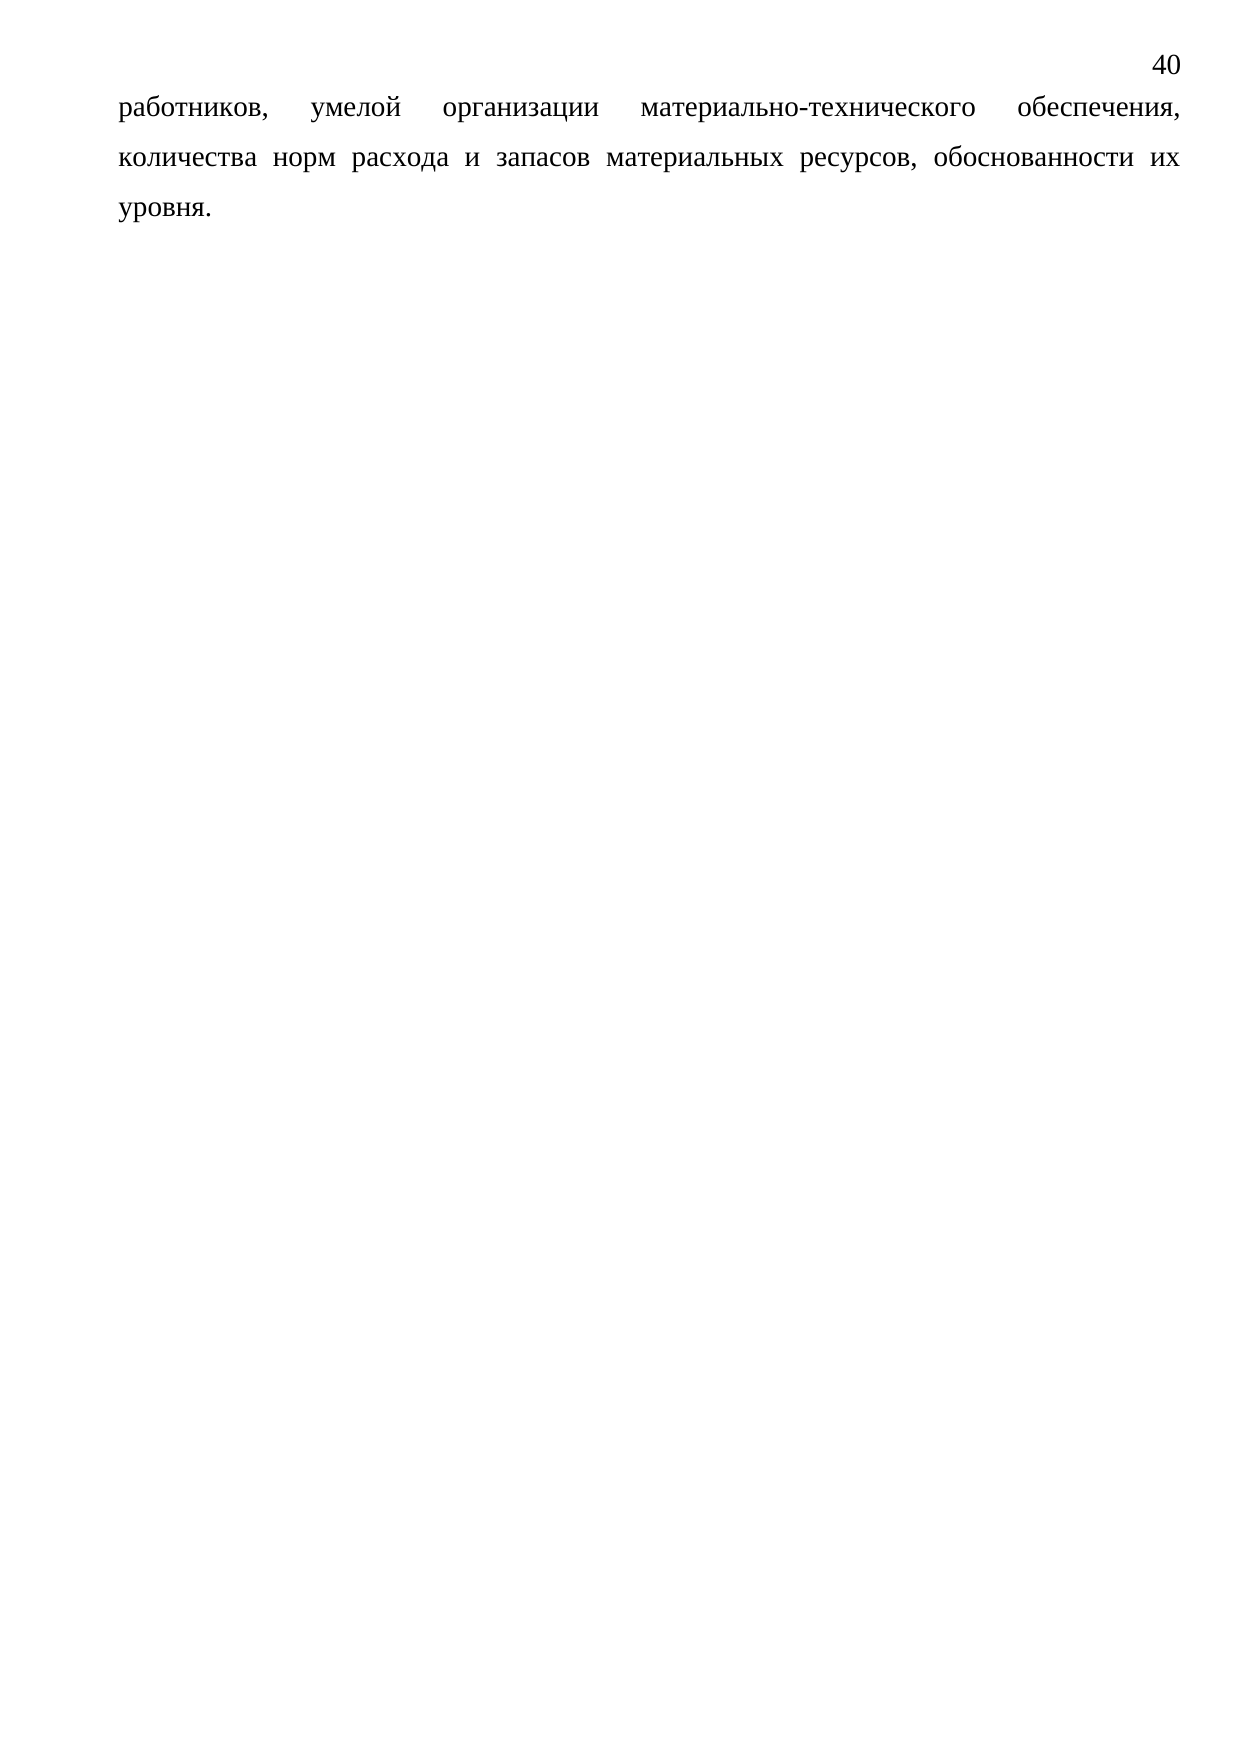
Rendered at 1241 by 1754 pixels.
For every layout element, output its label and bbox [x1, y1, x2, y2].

text [118, 89, 1181, 223]
